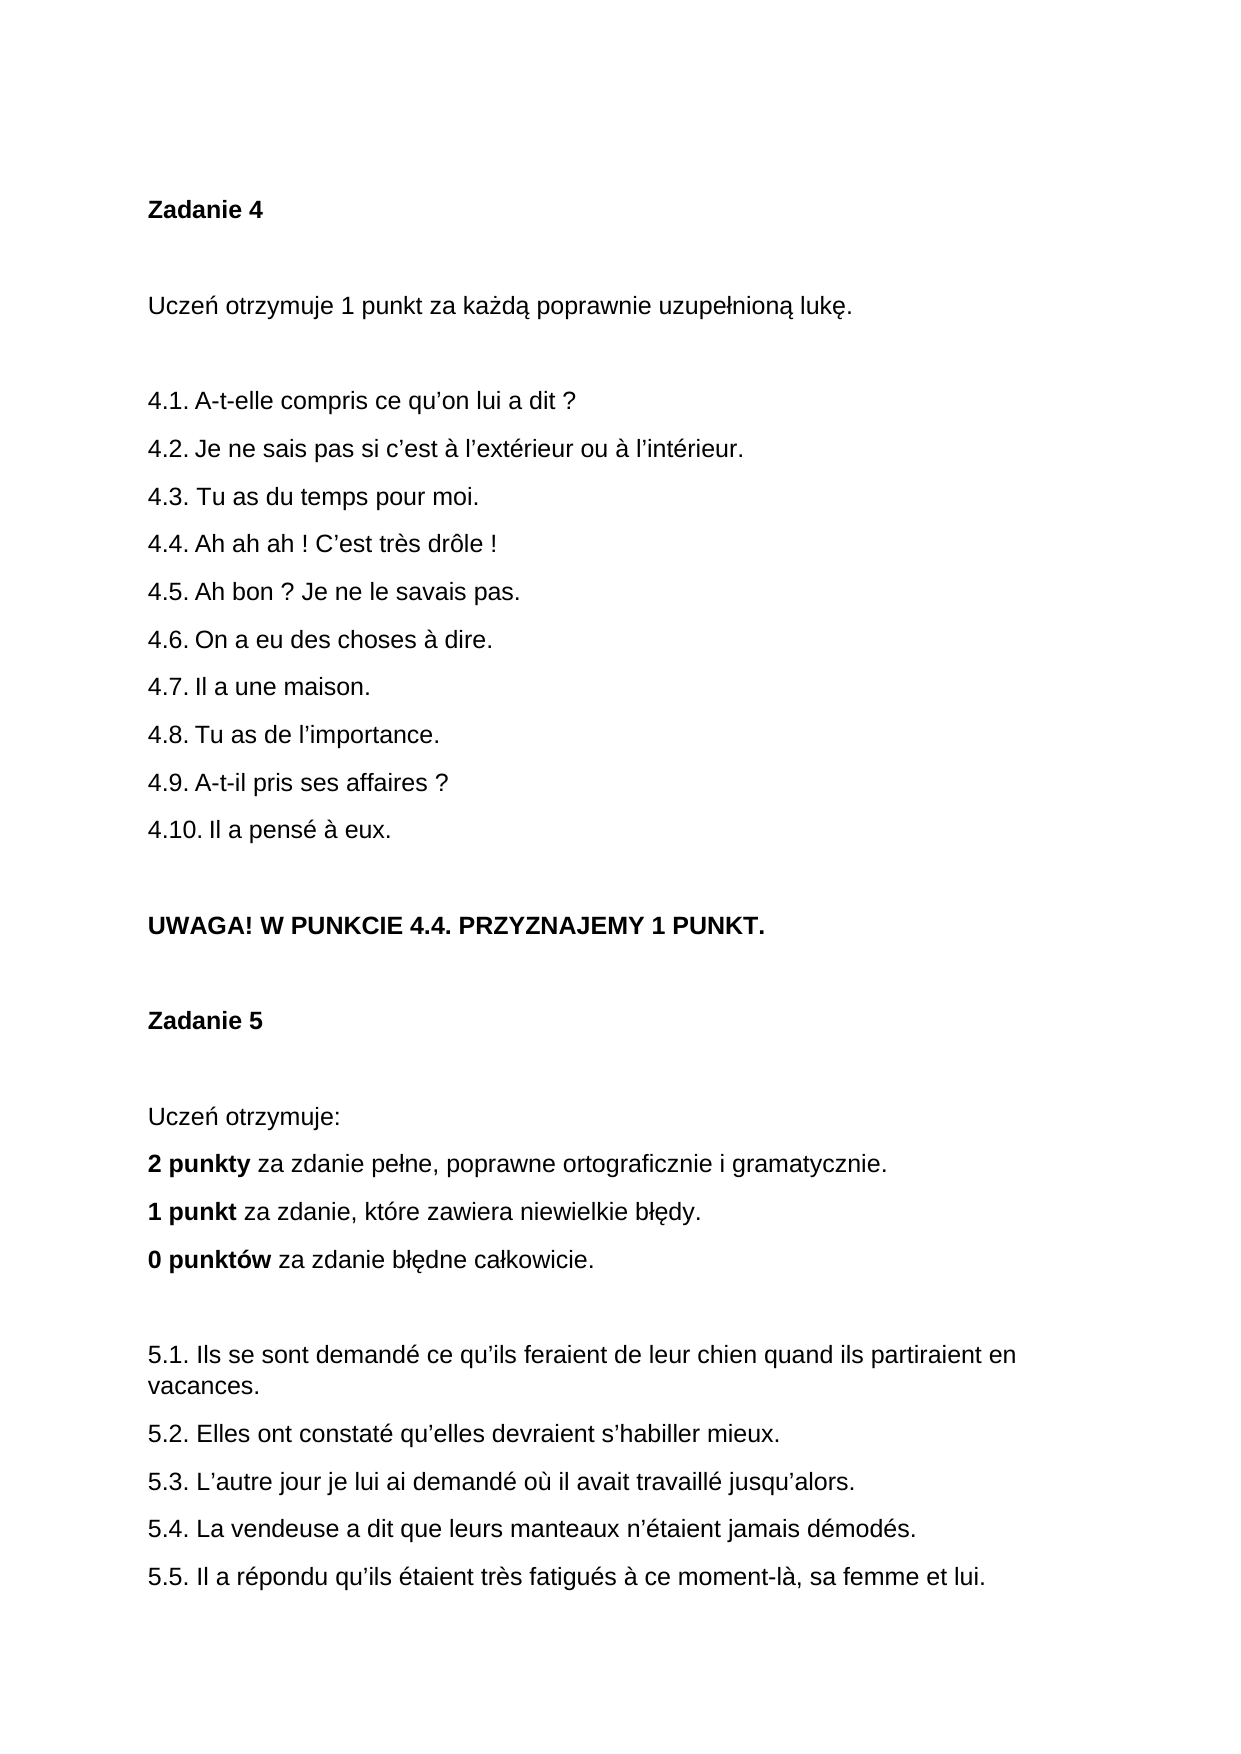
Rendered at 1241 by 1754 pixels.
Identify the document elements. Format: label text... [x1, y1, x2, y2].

text Zadanie 5 [148, 1006, 1093, 1035]
text 5.2. Elles ont constaté qu’elles devraient s’habiller mieux. [148, 1419, 1093, 1448]
text 4.10. Il a pensé à eux. [148, 816, 1093, 844]
text Zadanie 4 [148, 195, 1093, 224]
text 2 punkty za zdanie pełne, poprawne ortograficznie i gramatycznie. [148, 1149, 1093, 1178]
text 1 punkt za zdanie, które zawiera niewielkie błędy. [148, 1197, 1093, 1226]
text 4.2. Je ne sais pas si c’est à l’extérieur ou à l’intérieur. [148, 434, 1093, 463]
text 4.6. On a eu des choses à dire. [148, 625, 1093, 653]
text 4.9. A-t-il pris ses affaires ? [148, 768, 1093, 797]
text 0 punktów za zdanie błędne całkowicie. [148, 1245, 1093, 1274]
text 4.1. A-t-elle compris ce qu’on lui a dit ? [148, 386, 1093, 415]
text Uczeń otrzymuje 1 punkt za każdą poprawnie uzupełnioną lukę. [148, 291, 1093, 319]
text 5.5. Il a répondu qu’ils étaient très fatigués à ce moment-là, sa femme et lui. [148, 1562, 1093, 1591]
text 4.8. Tu as de l’importance. [148, 720, 1093, 749]
text 4.4. Ah ah ah ! C’est très drôle ! [148, 529, 1093, 558]
text 4.7. Il a une maison. [148, 672, 1093, 701]
text 5.3. L’autre jour je lui ai demandé où il avait travaillé jusqu’alors. [148, 1467, 1093, 1496]
text UWAGA! W PUNKCIE 4.4. PRZYZNAJEMY 1 PUNKT. [148, 911, 1093, 940]
text 4.5. Ah bon ? Je ne le savais pas. [148, 577, 1093, 606]
text 4.3. Tu as du temps pour moi. [148, 482, 1093, 510]
text 5.4. La vendeuse a dit que leurs manteaux n’étaient jamais démodés. [148, 1514, 1093, 1543]
text 5.1. Ils se sont demandé ce qu’ils feraient de leur chien quand ils partiraient en vacances. [148, 1340, 1093, 1400]
text Uczeń otrzymuje: [148, 1102, 1093, 1131]
